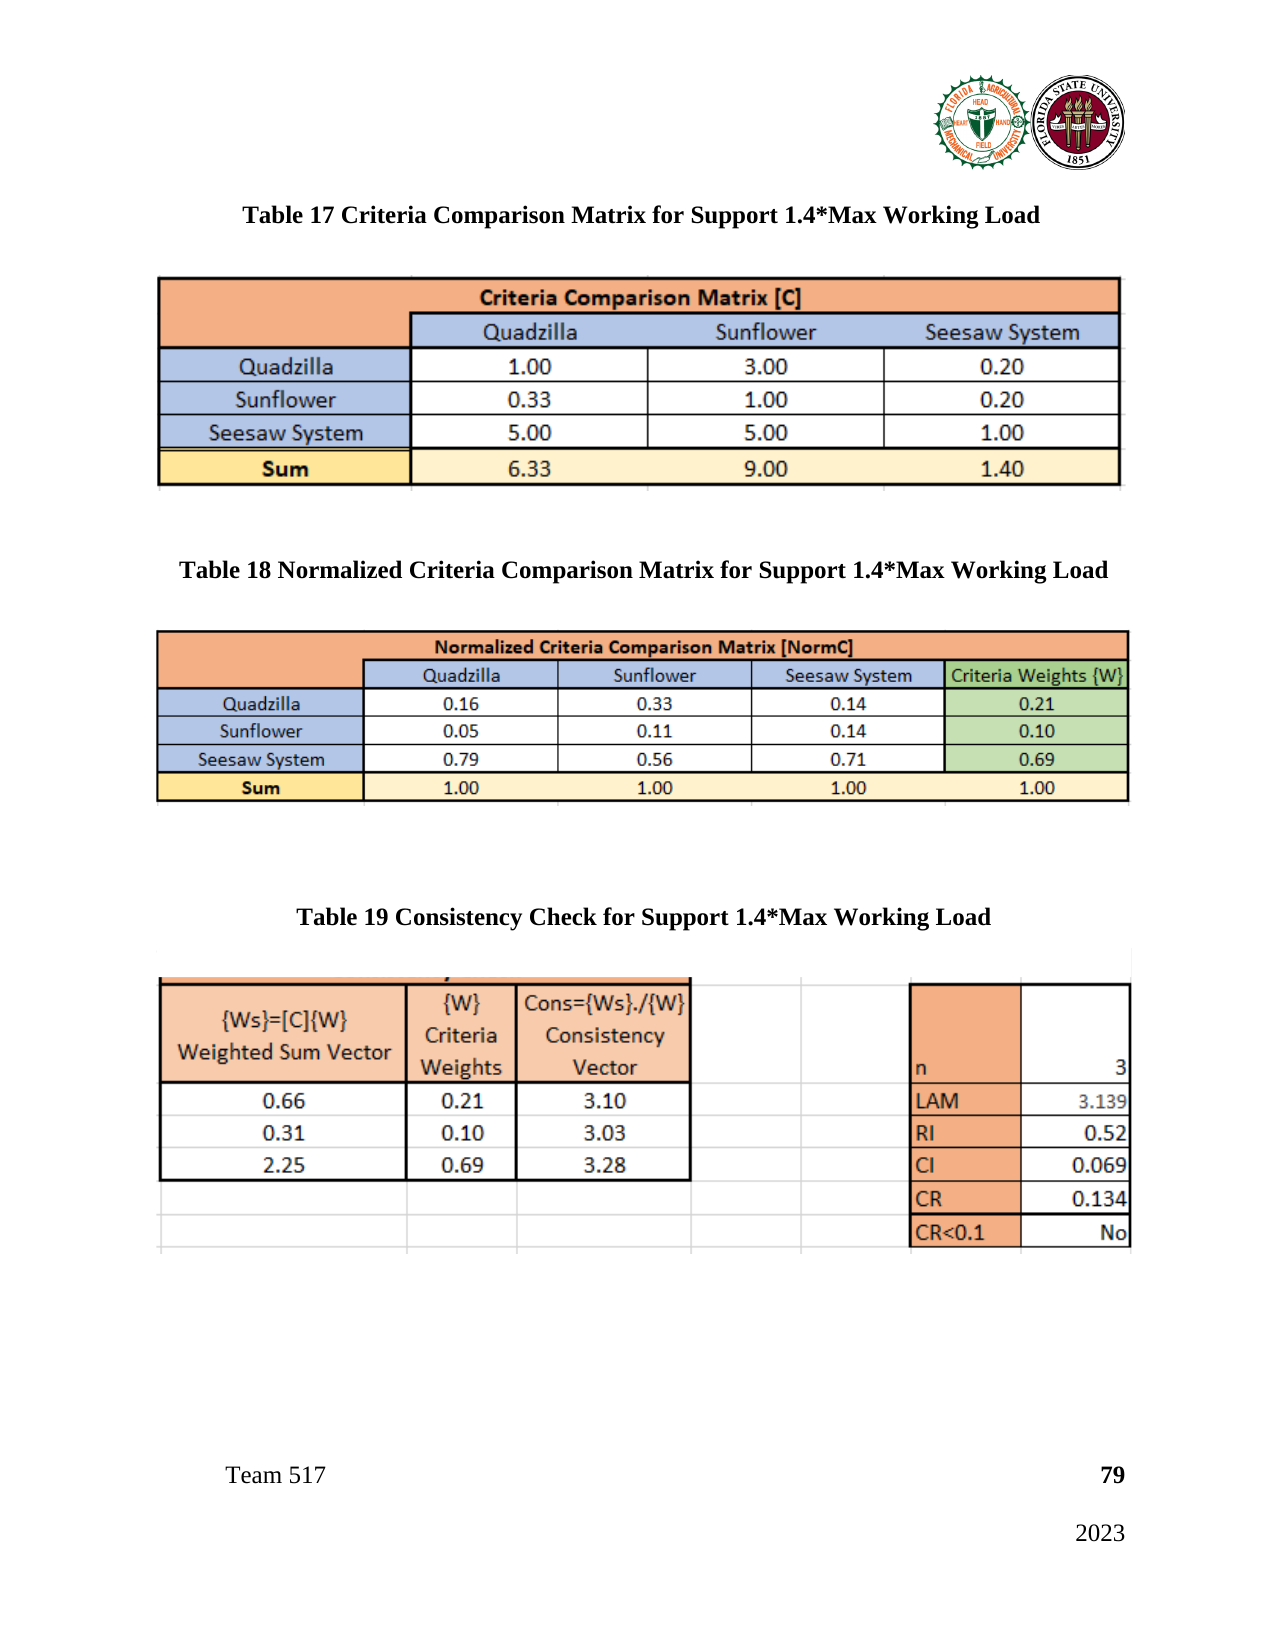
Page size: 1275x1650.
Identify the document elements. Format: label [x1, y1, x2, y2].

picture [157, 275, 1126, 491]
picture [156, 978, 1132, 1254]
picture [933, 75, 1125, 170]
picture [156, 630, 1132, 806]
